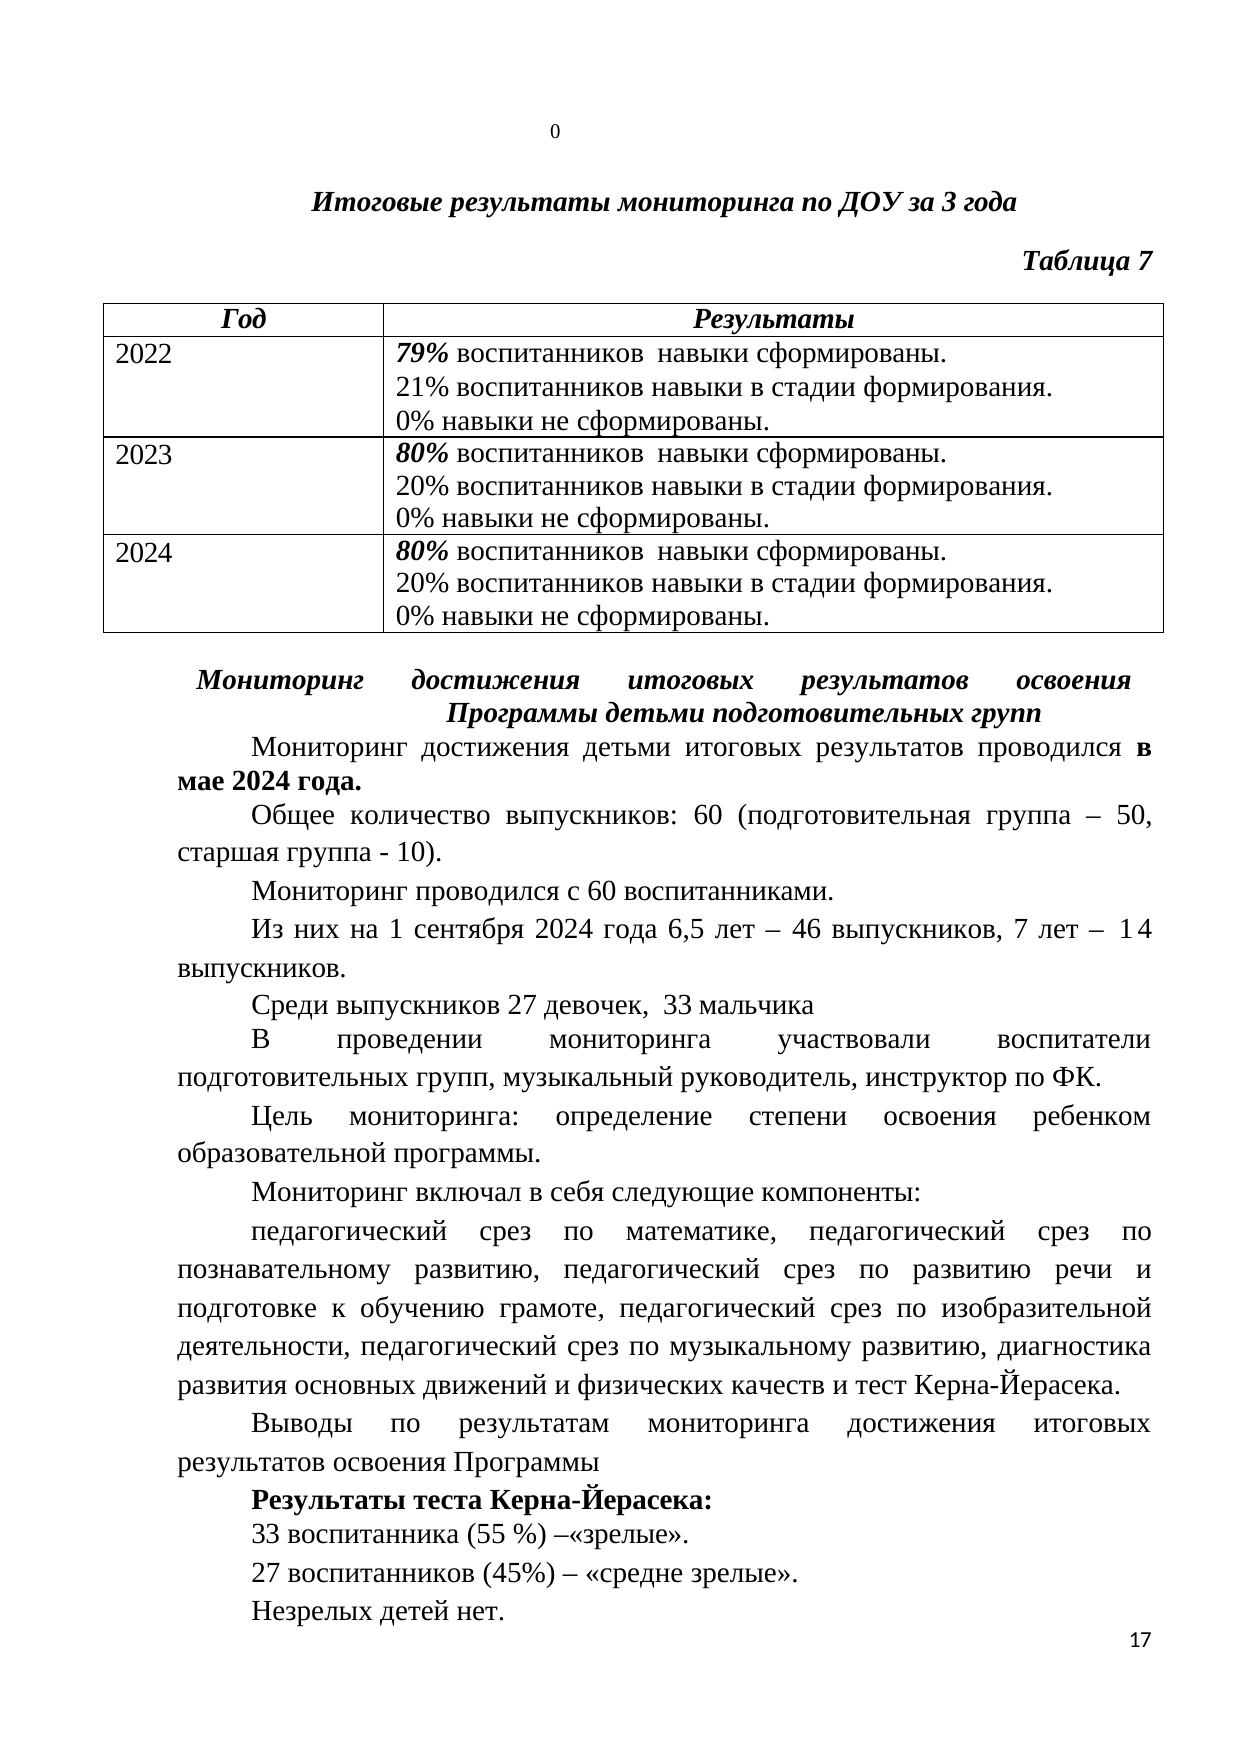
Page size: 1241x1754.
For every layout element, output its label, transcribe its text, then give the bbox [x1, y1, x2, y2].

text 27 воспитанников (45%) – «средне зрелые». Незрелых детей нет. [251, 1555, 798, 1626]
text педагогический срез по математике, педагогический срез по познавательному развитию, педагогический срез по развитию речи и подготовке к обучению грамоте, педагогический срез по изобразительной деятельности, педагогический срез по музыкальному развитию, диагностика развития основных движений и физических качеств и тест Керна-Йерасека. [177, 1213, 1152, 1401]
table_header Год [104, 304, 383, 336]
text Мониторинг достижения итоговых результатов освоения Программы детьми подготовительных групп [196, 662, 1132, 729]
text Общее количество выпускников: 60 (подготовительная группа – 50, старшая группа - 10). [177, 797, 1152, 868]
text 33 воспитанника (55 %) –«зрелые». [251, 1516, 1226, 1549]
table_header Результаты [384, 304, 1163, 336]
table_cell 2023 [104, 438, 383, 534]
text Цель мониторинга: определение степени освоения ребенком образовательной программы. [177, 1098, 1151, 1169]
text Таблица 7 [88, 243, 1152, 277]
table_cell 79% воспитанников навыки сформированы. 21% воспитанников навыки в стадии формирования. 0% навыки не сформированы. [384, 337, 1163, 436]
text В проведении мониторинга участвовали воспитатели подготовительных групп, музыкальный руководитель, инструктор по ФК. [177, 1022, 1151, 1093]
text Среди выпускников 27 девочек, 33 мальчика [251, 988, 1226, 1021]
subtitle Результаты теста Керна-Йерасека: [251, 1483, 1226, 1516]
text Мониторинг включал в себя следующие компоненты: [251, 1174, 1226, 1208]
text Мониторинг достижения детьми итоговых результатов проводился в мае 2024 года. [177, 729, 1152, 796]
table_cell 80% воспитанников навыки сформированы. 20% воспитанников навыки в стадии формирования. 0% навыки не сформированы. [384, 535, 1163, 632]
table_cell 2024 [104, 535, 383, 632]
text Итоговые результаты мониторинга по ДОУ за 3 года [103, 184, 1226, 217]
text Мониторинг проводился с 60 воспитанниками. [251, 873, 1226, 907]
table_cell 2022 [104, 337, 383, 436]
table_cell 80% воспитанников навыки сформированы. 20% воспитанников навыки в стадии формирования. 0% навыки не сформированы. [384, 438, 1163, 534]
text Выводы по результатам мониторинга достижения итоговых результатов освоения Программы [177, 1406, 1151, 1478]
text 0 [145, 119, 966, 143]
text Из них на 1 сентября 2024 года 6,5 лет – 46 выпускников, 7 лет – 14 выпускников. [177, 911, 1152, 983]
